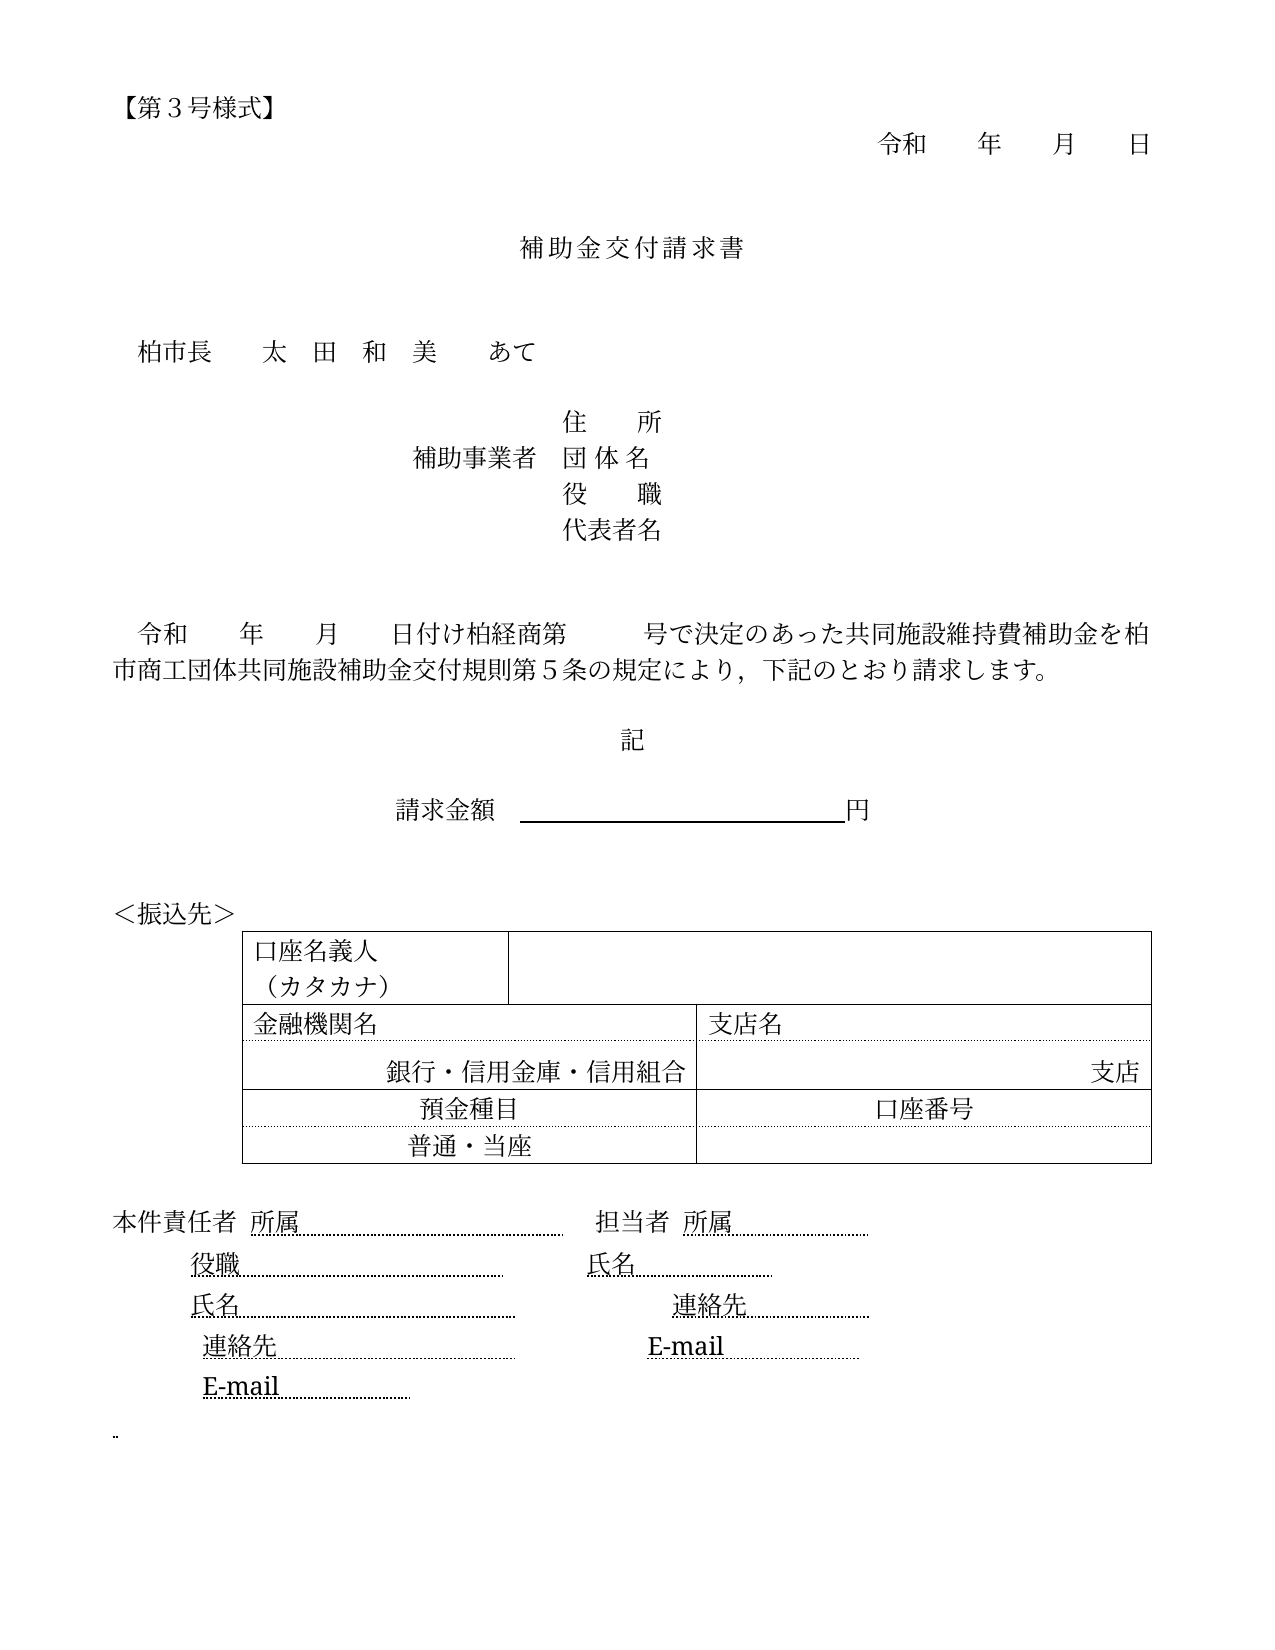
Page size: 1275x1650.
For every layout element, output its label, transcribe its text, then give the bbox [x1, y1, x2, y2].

text E-mail [112, 1368, 1152, 1402]
text 役職 氏名 [112, 1244, 1152, 1280]
table_cell [697, 1126, 1151, 1163]
text 補助事業者 団 体 名 [112, 439, 1152, 474]
text 請求金額 円 [112, 791, 1152, 826]
text 本件責任者 所属 担当者 所属 [112, 1203, 1152, 1239]
table_cell 普通・当座 [243, 1126, 696, 1163]
table_cell 銀行・信用金庫・信用組合 [243, 1040, 696, 1089]
text 柏市長 太 田 和 美 あて [112, 333, 1152, 369]
table_cell 支店名 [697, 1005, 1151, 1040]
text 令和 年 月 日付け柏経商第 号で決定のあった共同施設維持費補助金を柏市商工団体共同施設補助金交付規則第５条の規定により，下記のとおり請求します。 [112, 614, 1152, 686]
text 代表者名 [112, 511, 1152, 546]
table_header 口座名義人 （カタカナ） [243, 932, 508, 1003]
text 役 職 [112, 474, 1152, 511]
text 補助金交付請求書 [112, 229, 1152, 264]
text 連絡先 E-mail [112, 1327, 1152, 1363]
table_header [509, 932, 1151, 1003]
text 【第３号様式】 [112, 89, 1152, 124]
table_cell 支店 [697, 1040, 1151, 1089]
text 記 [112, 721, 1152, 756]
table_cell 口座番号 [697, 1090, 1151, 1126]
table_cell 金融機関名 [243, 1005, 696, 1040]
text 住 所 [112, 403, 1152, 439]
text 令和 年 月 日 [112, 124, 1152, 161]
text 氏名 連絡先 [112, 1286, 1152, 1321]
table_cell 預金種目 [243, 1090, 696, 1126]
text ＜振込先＞ [112, 894, 1152, 931]
